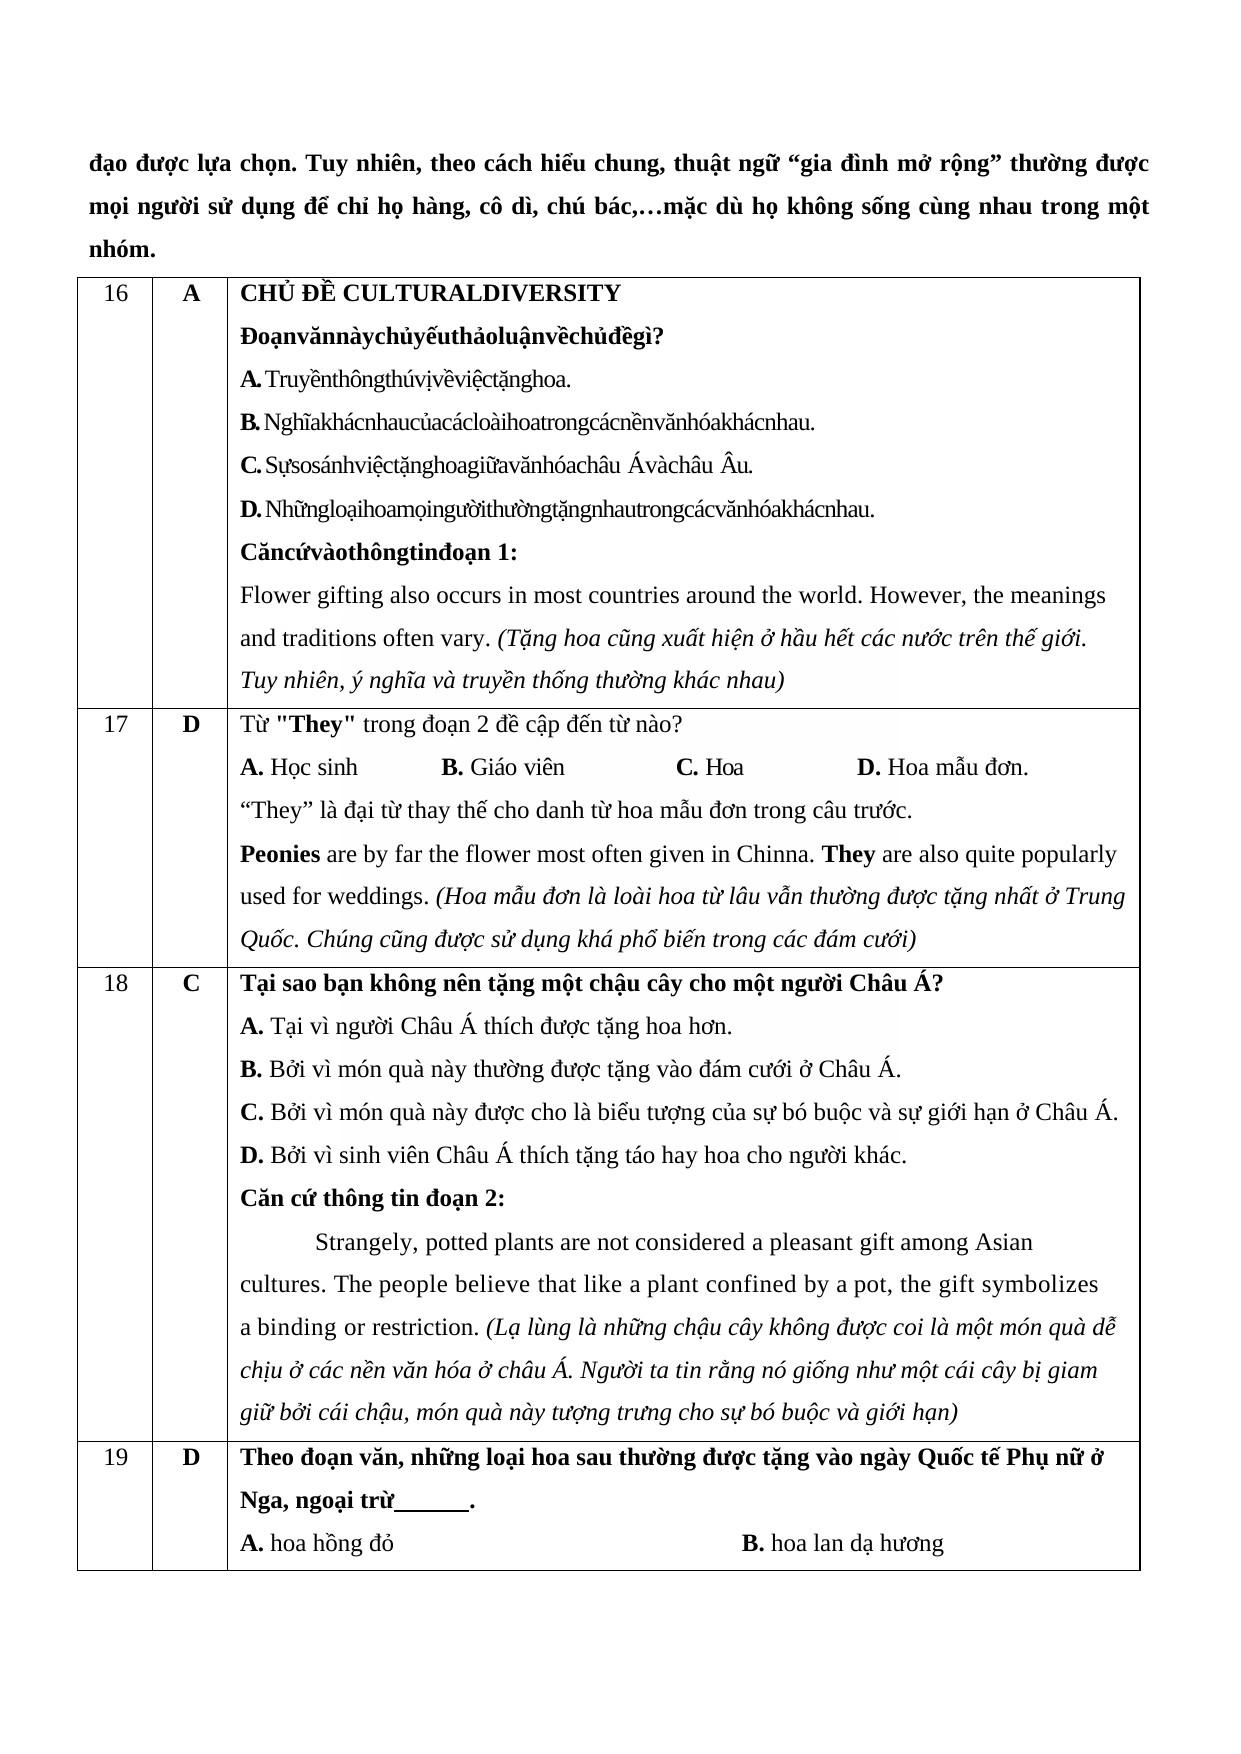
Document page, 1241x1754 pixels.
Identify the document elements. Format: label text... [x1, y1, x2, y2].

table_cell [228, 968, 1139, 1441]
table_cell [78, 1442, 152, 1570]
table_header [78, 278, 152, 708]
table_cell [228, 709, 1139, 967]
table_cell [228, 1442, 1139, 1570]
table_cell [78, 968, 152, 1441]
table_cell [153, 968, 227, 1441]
text đạo được lựa chọn. Tuy nhiên, theo cách hiểu chung, thuật ngữ “gia đình mở rộng” thường được mọi người sử dụng để chỉ họ hàng, cô dì, chú bác,…mặc dù họ không sống cùng nhau trong một nhóm. [88, 148, 1152, 263]
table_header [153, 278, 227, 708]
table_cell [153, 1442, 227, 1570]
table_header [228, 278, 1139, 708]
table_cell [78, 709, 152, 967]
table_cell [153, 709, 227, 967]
